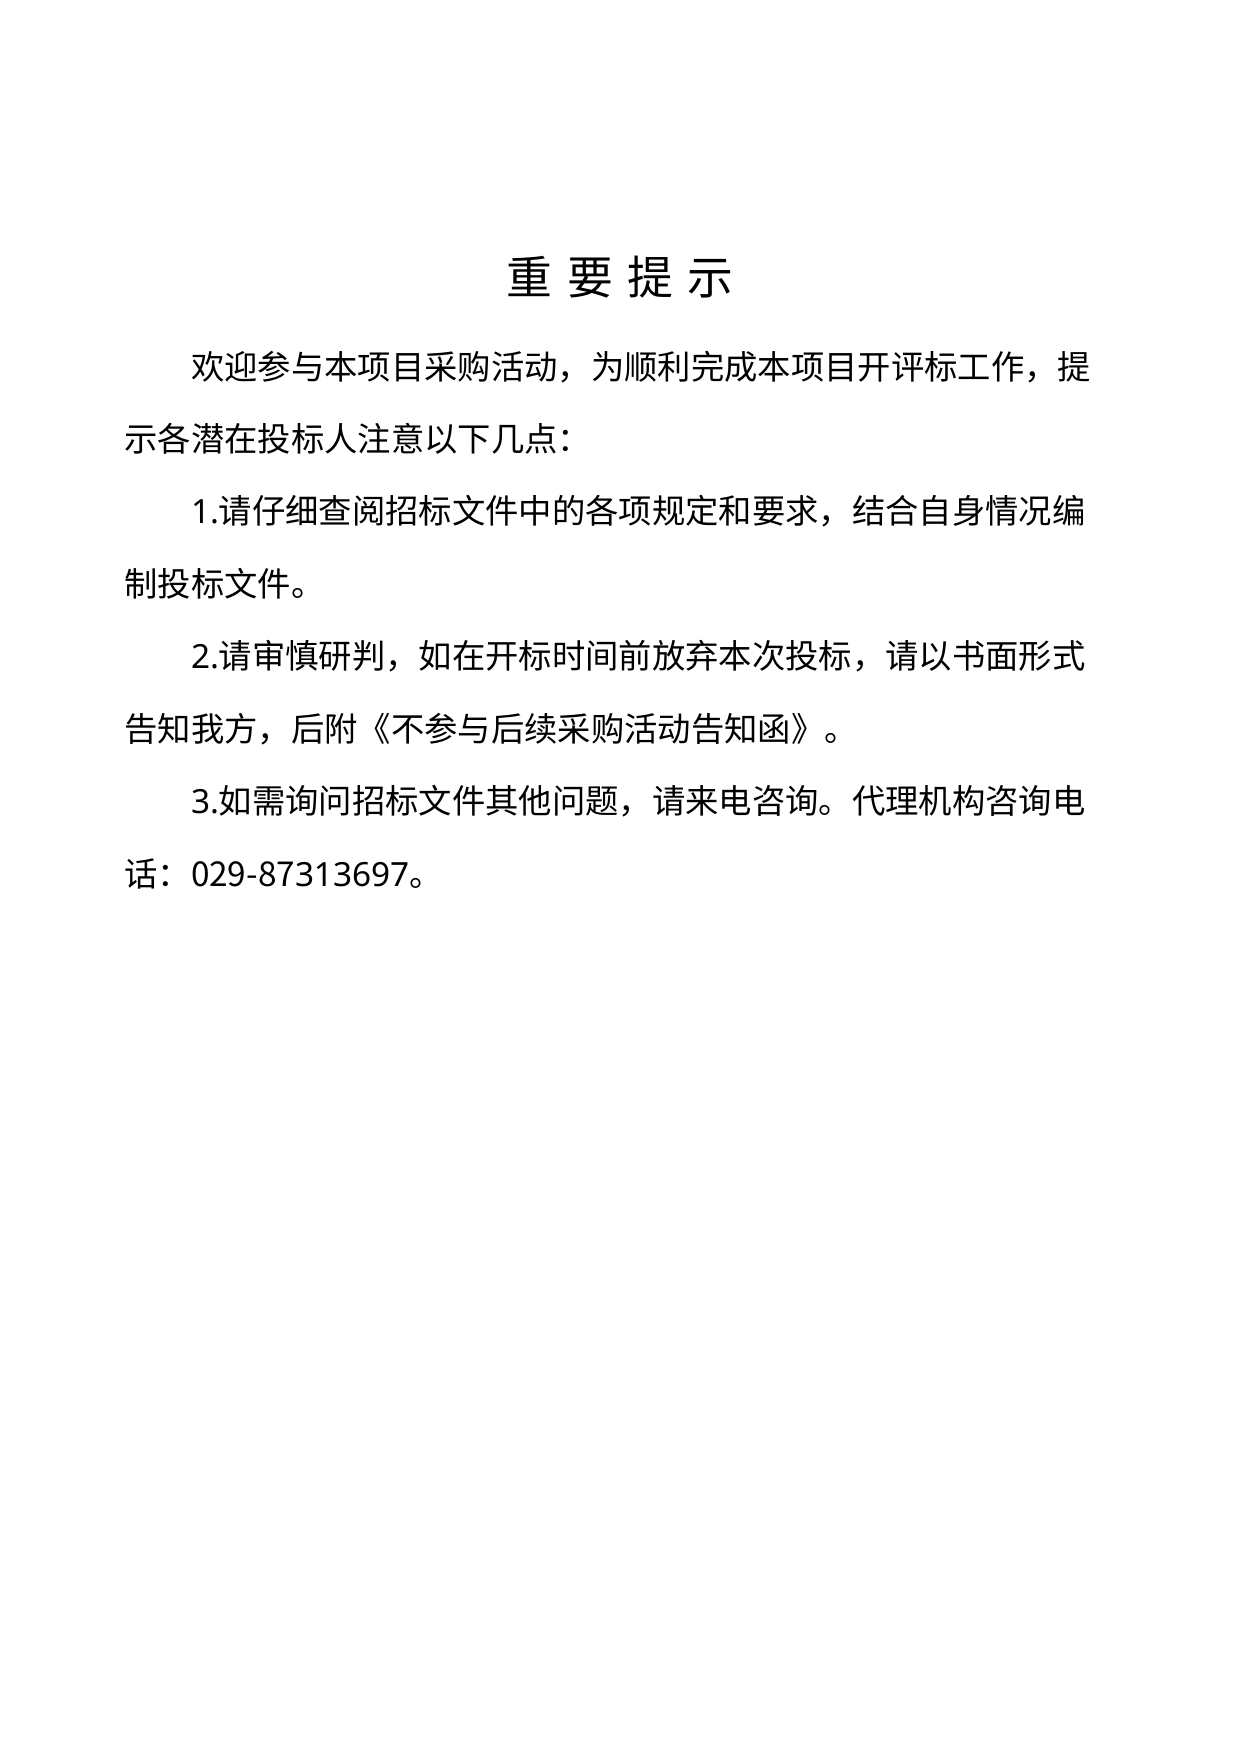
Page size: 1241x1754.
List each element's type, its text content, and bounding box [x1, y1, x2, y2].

list 1.请仔细查阅招标文件中的各项规定和要求，结合自身情况编制投标文件。 [124, 485, 1116, 606]
text 3.如需询问招标文件其他问题，请来电咨询。代理机构咨询电话：029-87313697。 [124, 775, 1116, 896]
text 2.请审慎研判，如在开标时间前放弃本次投标，请以书面形式告知我方，后附《不参与后续采购活动告知函》。 [124, 630, 1116, 751]
text 重要提示 [124, 241, 1116, 307]
text 欢迎参与本项目采购活动，为顺利完成本项目开评标工作，提示各潜在投标人注意以下几点： [124, 341, 1116, 461]
